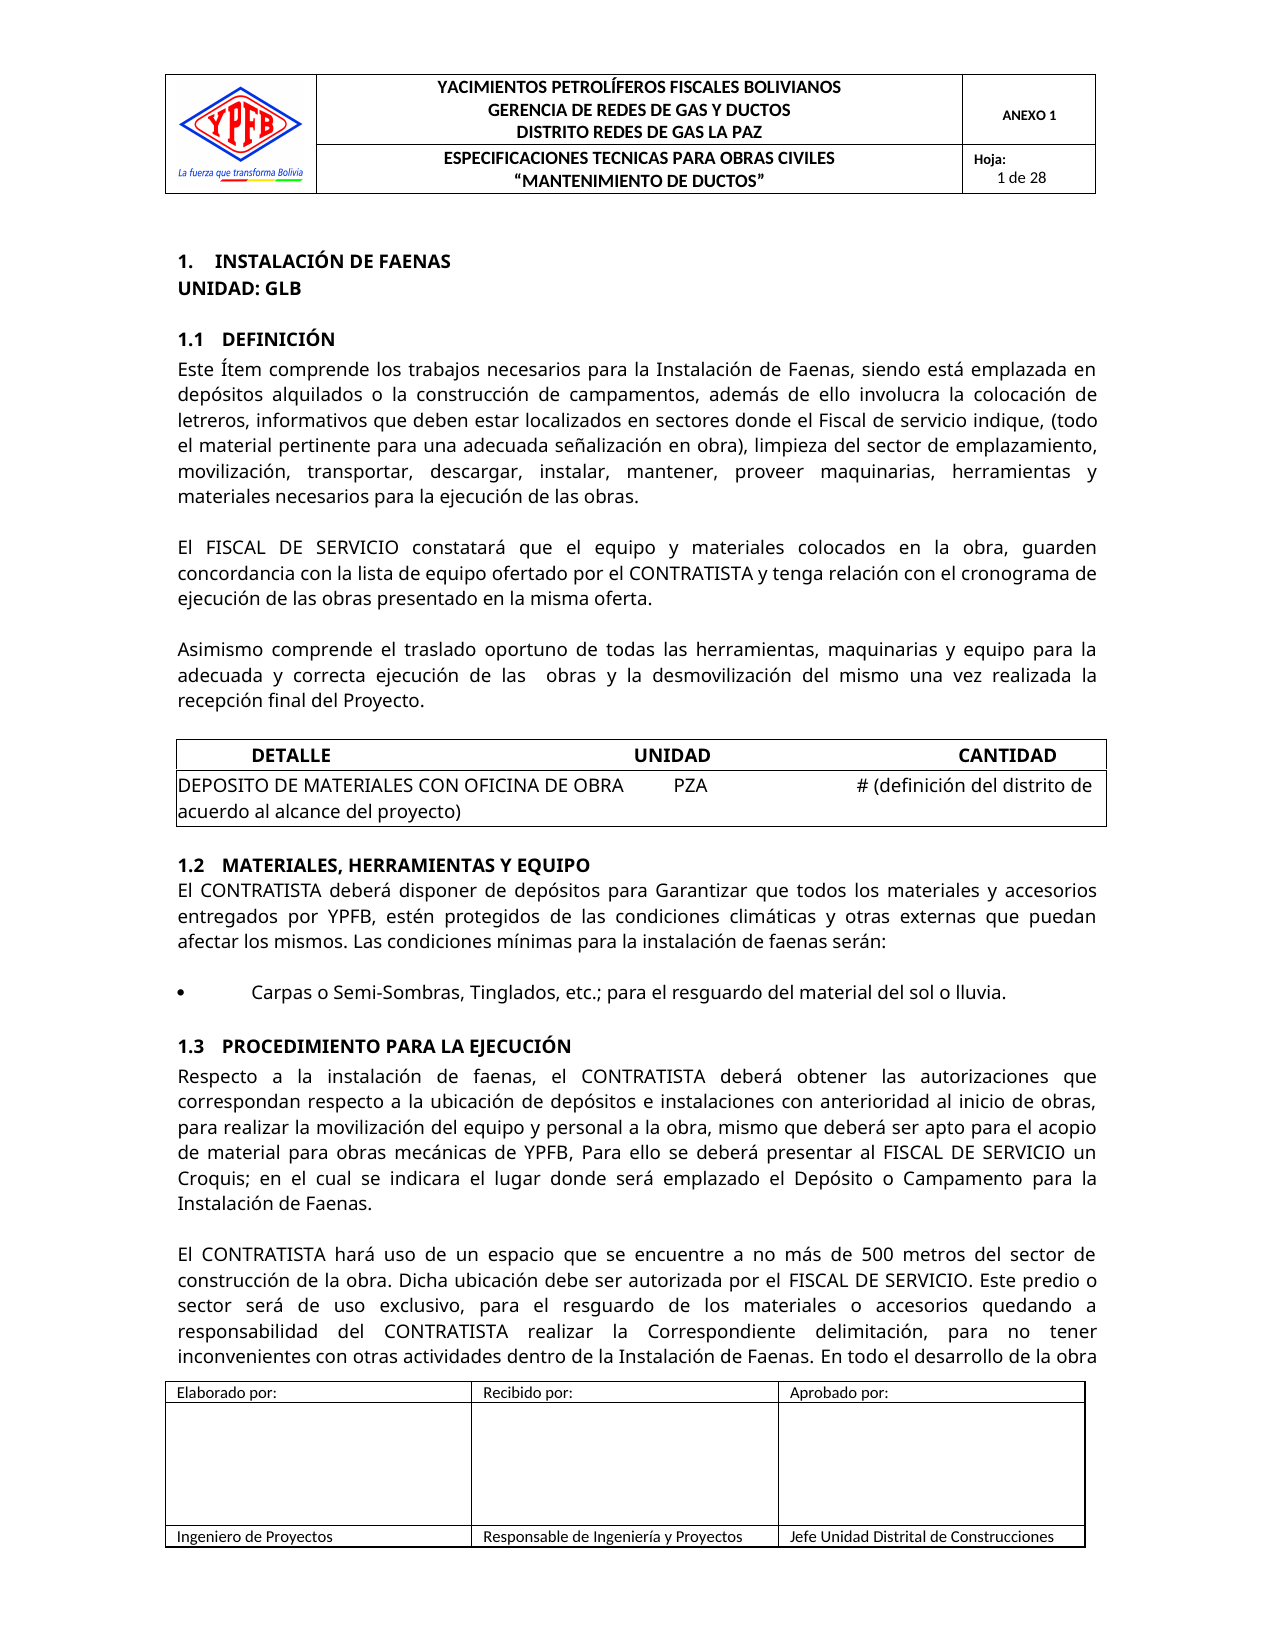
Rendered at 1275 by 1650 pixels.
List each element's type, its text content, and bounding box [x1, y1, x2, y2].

text El CONTRATISTA deberá disponer de depósitos para Garantizar que todos los materiales y accesorios entregados por YPFB, estén protegidos de las condiciones climáticas y otras externas que puedan afectar los mismos. Las condiciones mínimas para la instalación de faenas serán: [177, 878, 1098, 954]
list MATERIALES, HERRAMIENTAS Y EQUIPO [177, 852, 1098, 878]
text UNIDAD: GLB [177, 276, 1098, 301]
list PROCEDIMIENTO PARA LA EJECUCIÓN [177, 1034, 1098, 1059]
list DEFINICIÓN [177, 327, 1098, 352]
list Carpas o Semi-Sombras, Tinglados, etc.; para el resguardo del material del sol o lluvia. [177, 979, 1098, 1005]
text DEPOSITO DE MATERIALES CON OFICINA DE OBRA PZA # (definición del distrito de acuerdo al alcance del proyecto) [177, 771, 1106, 826]
text El FISCAL DE SERVICIO constatará que el equipo y materiales colocados en la obra, guarden concordancia con la lista de equipo ofertado por el CONTRATISTA y tenga relación con el cronograma de ejecución de las obras presentado en la misma oferta. [177, 534, 1098, 611]
text Respecto a la instalación de faenas, el CONTRATISTA deberá obtener las autorizaciones que correspondan respecto a la ubicación de depósitos e instalaciones con anterioridad al inicio de obras, para realizar la movilización del equipo y personal a la obra, mismo que deberá ser apto para el acopio de material para obras mecánicas de YPFB, Para ello se deberá presentar al FISCAL DE SERVICIO un Croquis; en el cual se indicara el lugar donde será emplazado el Depósito o Campamento para la Instalación de Faenas. [177, 1063, 1098, 1216]
text Este Ítem comprende los trabajos necesarios para la Instalación de Faenas, siendo está emplazada en depósitos alquilados o la construcción de campamentos, además de ello involucra la colocación de letreros, informativos que deben estar localizados en sectores donde el Fiscal de servicio indique, (todo el material pertinente para una adecuada señalización en obra), limpieza del sector de emplazamiento, movilización, transportar, descargar, instalar, mantener, proveer maquinarias, herramientas y materiales necesarios para la ejecución de las obras. [177, 356, 1098, 509]
subtitle INSTALACIÓN DE FAENAS [177, 248, 1098, 274]
text DETALLE UNIDAD CANTIDAD [177, 740, 1106, 769]
picture [176, 81, 304, 187]
text Asimismo comprende el traslado oportuno de todas las herramientas, maquinarias y equipo para la adecuada y correcta ejecución de las obras y la desmovilización del mismo una vez realizada la recepción final del Proyecto. [177, 637, 1098, 713]
